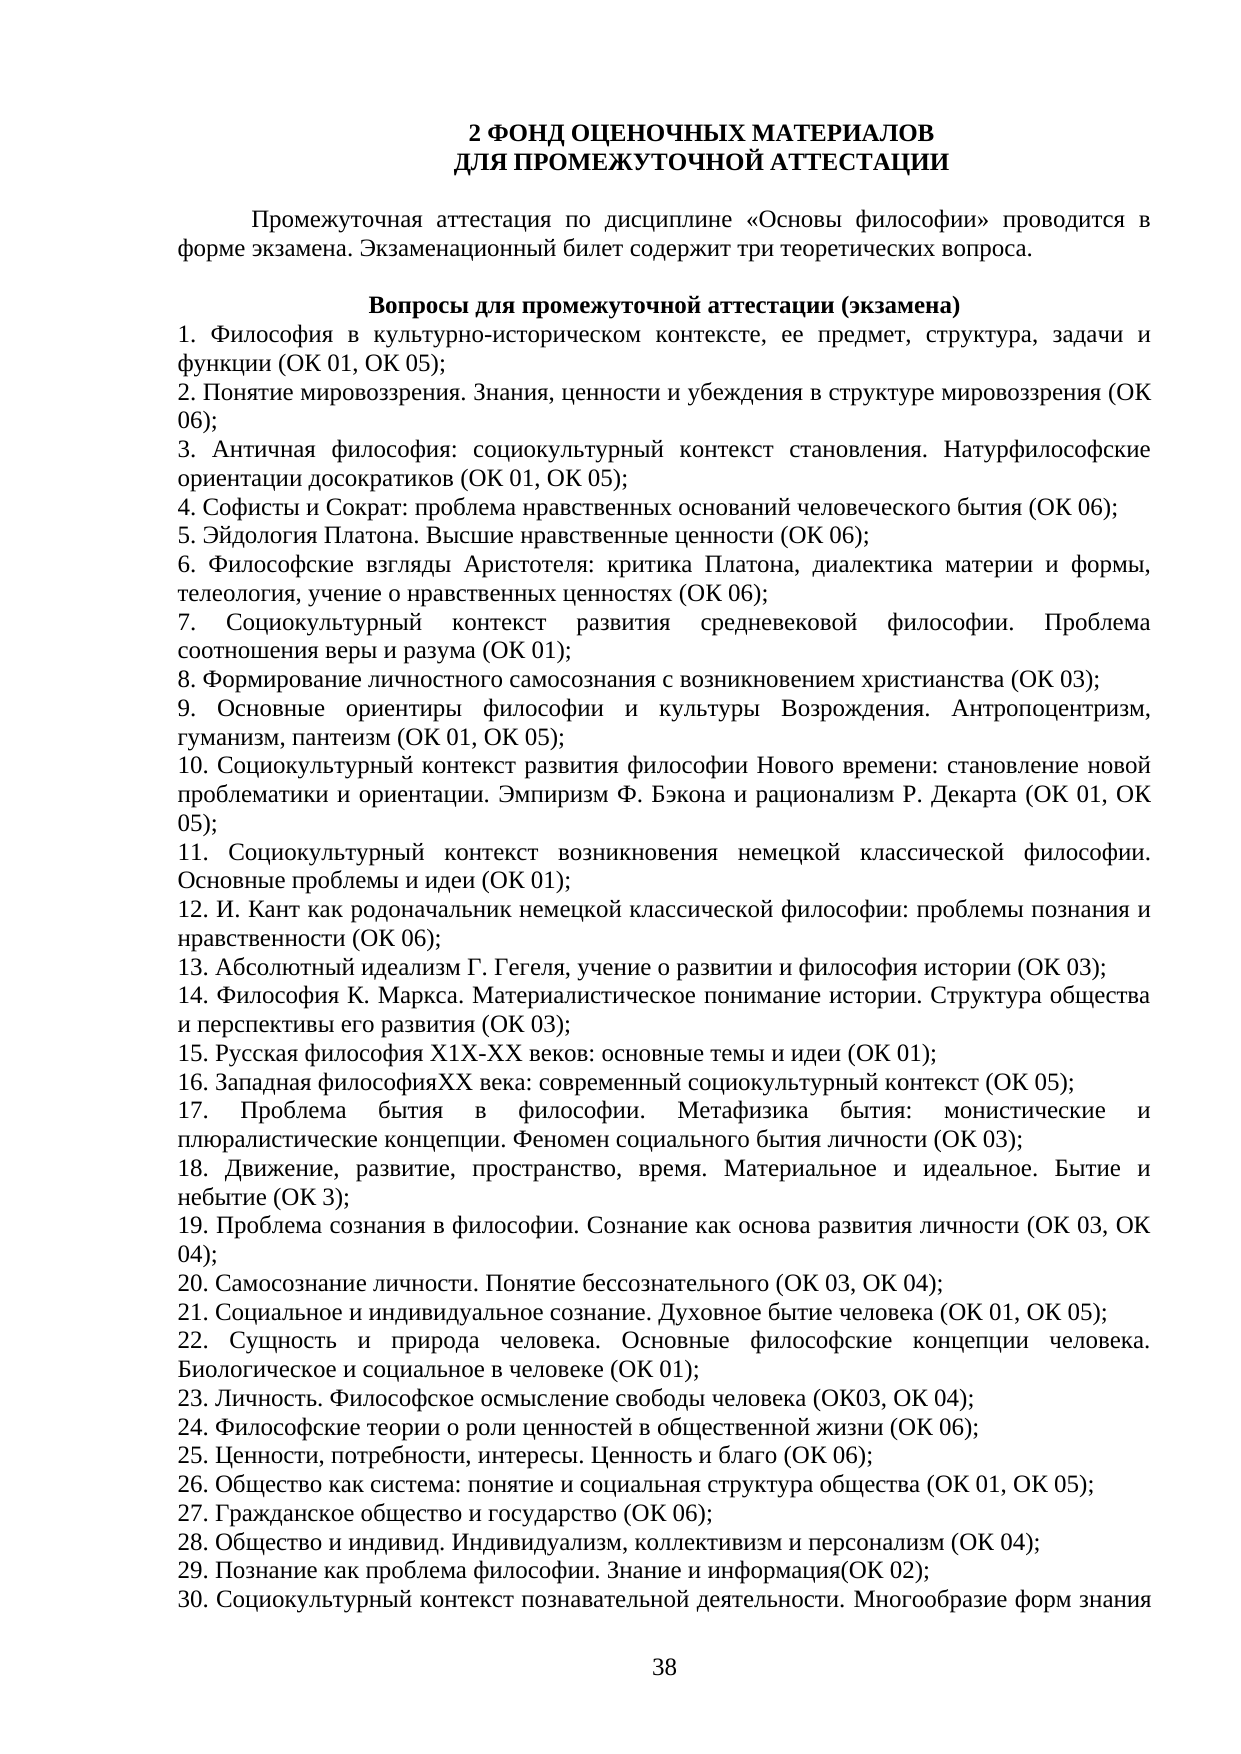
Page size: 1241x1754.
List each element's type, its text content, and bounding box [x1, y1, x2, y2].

list 2. Понятие мировоззрения. Знания, ценности и убеждения в структуре мировоззрения (ОК 06); [177, 377, 1152, 434]
list 17. Проблема бытия в философии. Метафизика бытия: монистические и плюралистические концепции. Феномен социального бытия личности (ОК 03); [177, 1096, 1152, 1153]
text 28. Общество и индивид. Индивидуализм, коллективизм и персонализм (ОК 04); [177, 1527, 1152, 1556]
text 20. Самосознание личности. Понятие бессознательного (ОК 03, ОК 04); [177, 1268, 1152, 1297]
list 1. Философия в культурно-историческом контексте, ее предмет, структура, задачи и функции (ОК 01, ОК 05); [177, 319, 1152, 377]
text 3. Античная философия: социокультурный контекст становления. Натурфилософские ориентации досократиков (ОК 01, ОК 05); [177, 434, 1152, 492]
text 11. Социокультурный контекст возникновения немецкой классической философии. Основные проблемы и идеи (ОК 01); [177, 837, 1152, 894]
text 26. Общество как система: понятие и социальная структура общества (ОК 01, ОК 05); [177, 1469, 1152, 1498]
text 27. Гражданское общество и государство (ОК 06); [177, 1498, 1152, 1527]
text 13. Абсолютный идеализм Г. Гегеля, учение о развитии и философия истории (ОК 03); [177, 952, 1152, 981]
text 14. Философия К. Маркса. Материалистическое понимание истории. Структура общества и перспективы его развития (ОК 03); [177, 981, 1152, 1038]
text 24. Философские теории о роли ценностей в общественной жизни (ОК 06); [177, 1412, 1152, 1441]
text 23. Личность. Философское осмысление свободы человека (ОК03, ОК 04); [177, 1383, 1152, 1412]
text ДЛЯ ПРОМЕЖУТОЧНОЙ АТТЕСТАЦИИ [177, 147, 1152, 176]
text 12. И. Кант как родоначальник немецкой классической философии: проблемы познания и нравственности (ОК 06); [177, 894, 1152, 952]
text 2 ФОНД ОЦЕНОЧНЫХ МАТЕРИАЛОВ [177, 118, 1152, 147]
text 7. Социокультурный контекст развития средневековой философии. Проблема соотношения веры и разума (ОК 01); [177, 607, 1152, 664]
text 16. Западная философияXX века: современный социокультурный контекст (ОК 05); [177, 1067, 1152, 1096]
text 10. Социокультурный контекст развития философии Нового времени: становление новой проблематики и ориентации. Эмпиризм Ф. Бэкона и рационализм Р. Декарта (ОК 01, ОК 05); [177, 751, 1152, 837]
text 22. Сущность и природа человека. Основные философские концепции человека. Биологическое и социальное в человеке (ОК 01); [177, 1326, 1152, 1383]
text Вопросы для промежуточной аттестации (экзамена) [177, 291, 1152, 319]
text 8. Формирование личностного самосознания с возникновением христианства (ОК 03); [177, 664, 1152, 693]
text 4. Софисты и Сократ: проблема нравственных оснований человеческого бытия (ОК 06); [177, 492, 1152, 521]
text 6. Философские взгляды Аристотеля: критика Платона, диалектика материи и формы, телеология, учение о нравственных ценностях (ОК 06); [177, 549, 1152, 607]
list 29. Познание как проблема философии. Знание и информация(ОК 02); [177, 1556, 1152, 1584]
text 9. Основные ориентиры философии и культуры Возрождения. Антропоцентризм, гуманизм, пантеизм (ОК 01, ОК 05); [177, 693, 1152, 751]
text 25. Ценности, потребности, интересы. Ценность и благо (ОК 06); [177, 1441, 1152, 1469]
list 18. Движение, развитие, пространство, время. Материальное и идеальное. Бытие и небытие (ОК 3); [177, 1153, 1152, 1211]
text 15. Русская философия Х1Х-ХХ веков: основные темы и идеи (ОК 01); [177, 1038, 1152, 1067]
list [177, 1584, 1152, 1613]
text 5. Эйдология Платона. Высшие нравственные ценности (ОК 06); [177, 521, 1152, 549]
text 21. Социальное и индивидуальное сознание. Духовное бытие человека (ОК 01, ОК 05); [177, 1297, 1152, 1326]
text 19. Проблема сознания в философии. Сознание как основа развития личности (ОК 03, ОК 04); [177, 1211, 1152, 1268]
text Промежуточная аттестация по дисциплине «Основы философии» проводится в форме экзамена. Экзаменационный билет содержит три теоретических вопроса. [177, 204, 1152, 262]
